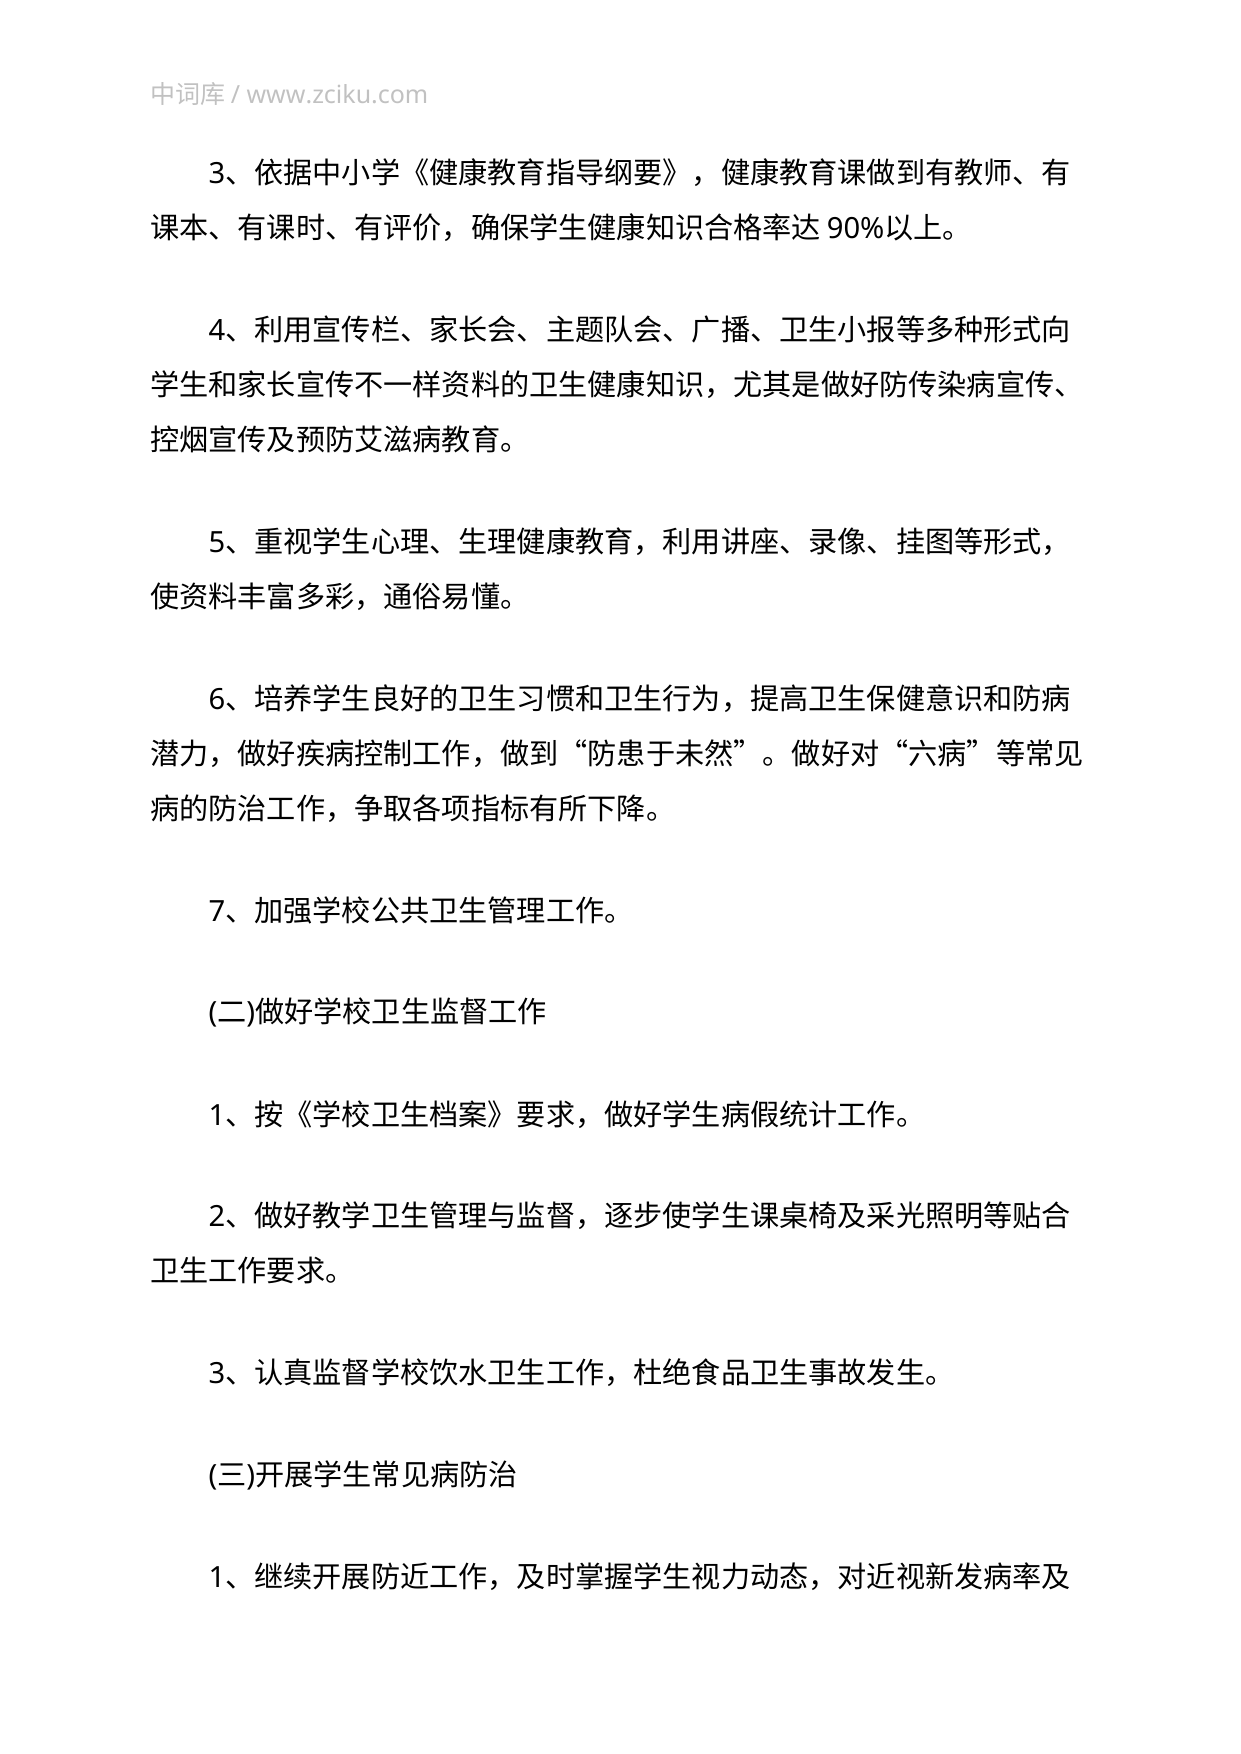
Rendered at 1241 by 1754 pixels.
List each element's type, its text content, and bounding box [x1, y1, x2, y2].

text 1、按《学校卫生档案》要求，做好学生病假统计工作。 [150, 1091, 1090, 1133]
text (二)做好学校卫生监督工作 [150, 989, 1090, 1031]
text 3、认真监督学校饮水卫生工作，杜绝食品卫生事故发生。 [150, 1350, 1090, 1392]
text 6、培养学生良好的卫生习惯和卫生行为，提高卫生保健意识和防病潜力，做好疾病控制工作，做到“防患于未然”。做好对“六病”等常见病的防治工作，争取各项指标有所下降。 [150, 675, 1090, 828]
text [150, 1554, 1090, 1596]
text 7、加强学校公共卫生管理工作。 [150, 887, 1090, 929]
text 5、重视学生心理、生理健康教育，利用讲座、录像、挂图等形式，使资料丰富多彩，通俗易懂。 [150, 519, 1090, 616]
text 3、依据中小学《健康教育指导纲要》，健康教育课做到有教师、有课本、有课时、有评价，确保学生健康知识合格率达90%以上。 [150, 150, 1090, 247]
text 4、利用宣传栏、家长会、主题队会、广播、卫生小报等多种形式向学生和家长宣传不一样资料的卫生健康知识，尤其是做好防传染病宣传、控烟宣传及预防艾滋病教育。 [150, 307, 1090, 459]
text 2、做好教学卫生管理与监督，逐步使学生课桌椅及采光照明等贴合卫生工作要求。 [150, 1193, 1090, 1290]
text (三)开展学生常见病防治 [150, 1452, 1090, 1494]
